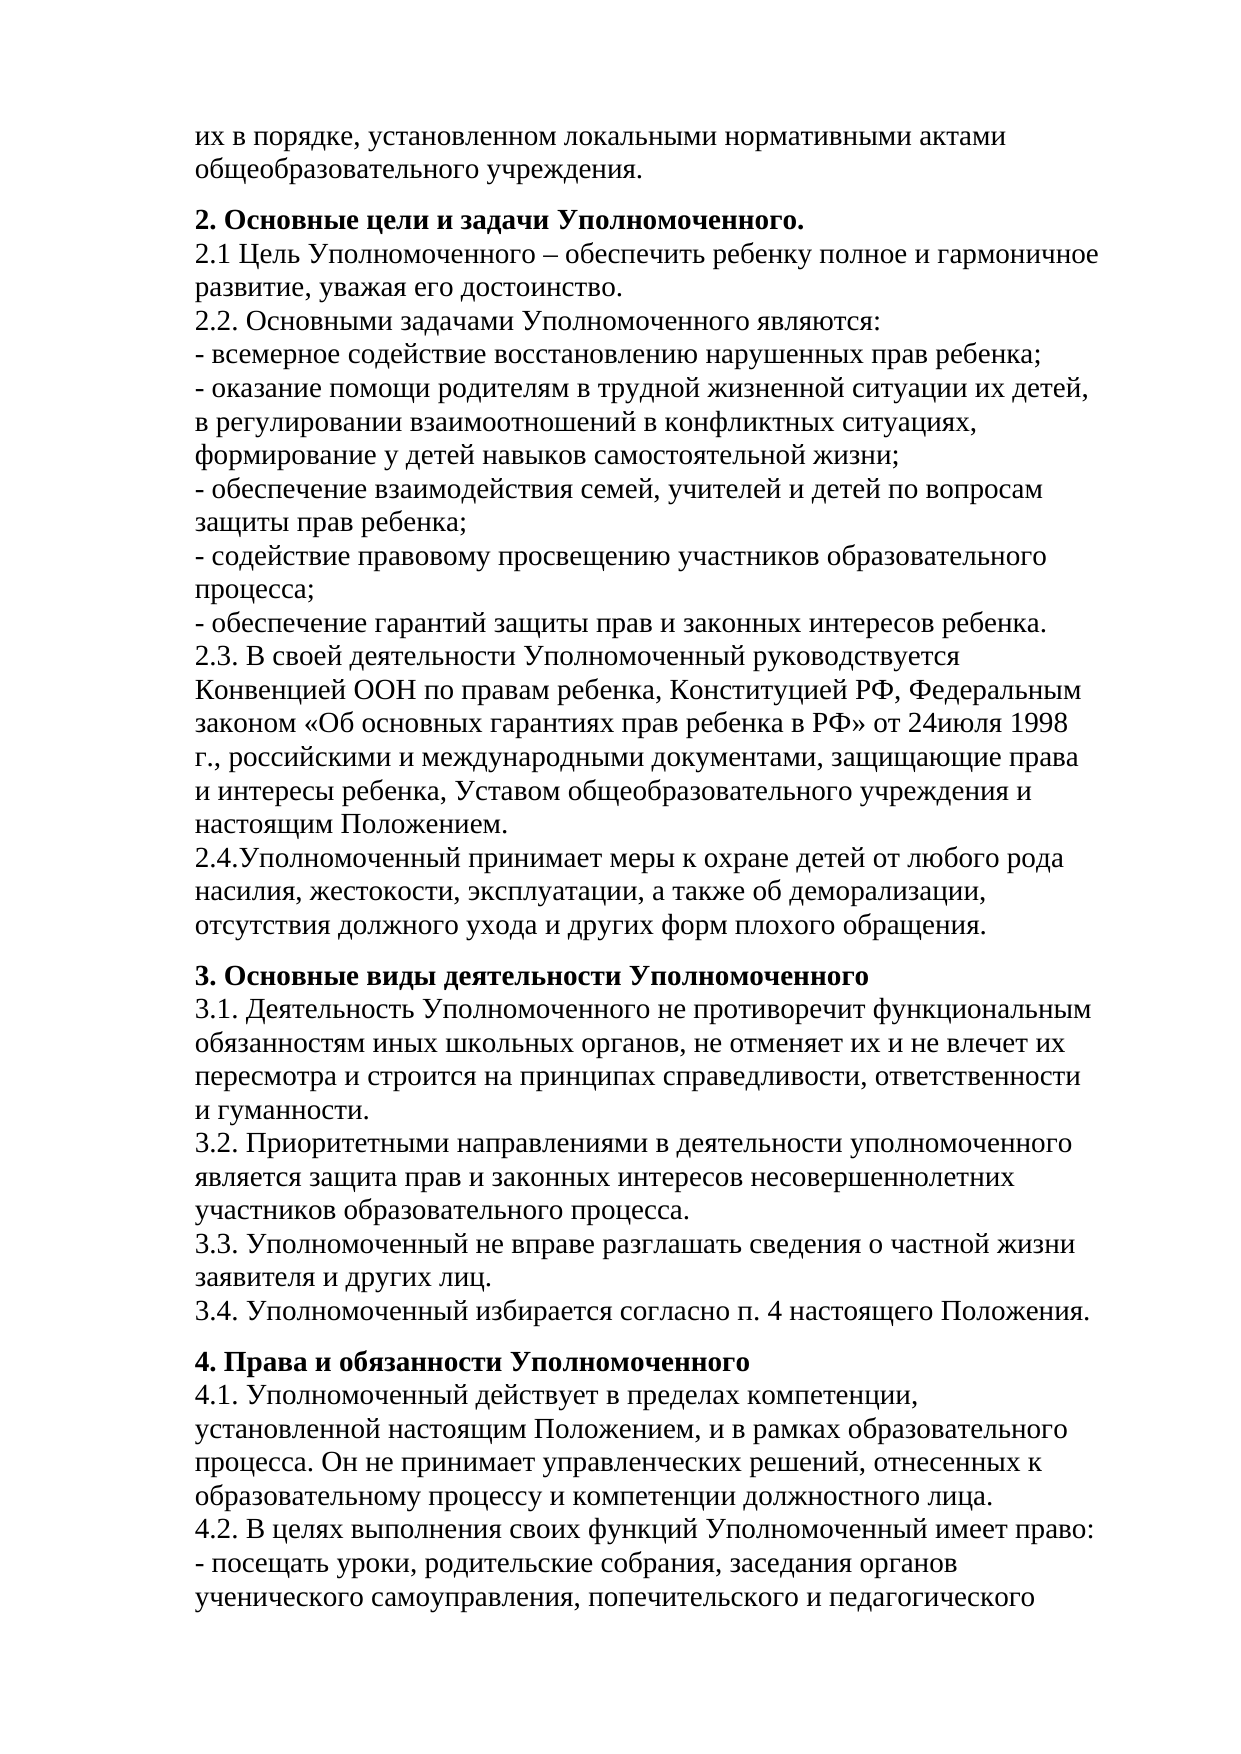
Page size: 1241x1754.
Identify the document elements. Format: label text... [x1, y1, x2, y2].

text 3. Основные виды деятельности Уполномоченного 3.1. Деятельность Уполномоченного не противоречит функциональным обязанностям иных школьных органов, не отменяет их и не влечет их пересмотра и строится на принципах справедливости, ответственности и гуманности. 3.2. Приоритетными направлениями в деятельности уполномоченного является защита прав и законных интересов несовершеннолетних участников образовательного процесса. 3.3. Уполномоченный не вправе разглашать сведения о частной жизни заявителя и других лиц. 3.4. Уполномоченный избирается согласно п. 4 настоящего Положения. [194, 958, 1100, 1327]
text 2. Основные цели и задачи Уполномоченного. 2.1 Цель Уполномоченного – обеспечить ребенку полное и гармоничное развитие, уважая его достоинство. 2.2. Основными задачами Уполномоченного являются: - всемерное содействие восстановлению нарушенных прав ребенка; - оказание помощи родителям в трудной жизненной ситуации их детей, в регулировании взаимоотношений в конфликтных ситуациях, формирование у детей навыков самостоятельной жизни; - обеспечение взаимодействия семей, учителей и детей по вопросам защиты прав ребенка; - содействие правовому просвещению участников образовательного процесса; - обеспечение гарантий защиты прав и законных интересов ребенка. 2.3. В своей деятельности Уполномоченный руководствуется Конвенцией ООН по правам ребенка, Конституцией РФ, Федеральным законом «Об основных гарантиях прав ребенка в РФ» от 24июля 1998 г., российскими и международными документами, защищающие права и интересы ребенка, Уставом общеобразовательного учреждения и настоящим Положением. 2.4.Уполномоченный принимает меры к охране детей от любого рода насилия, жестокости, эксплуатации, а также об деморализации, отсутствия должного ухода и других форм плохого обращения. [194, 202, 1100, 940]
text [194, 1344, 1100, 1612]
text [194, 118, 1100, 185]
